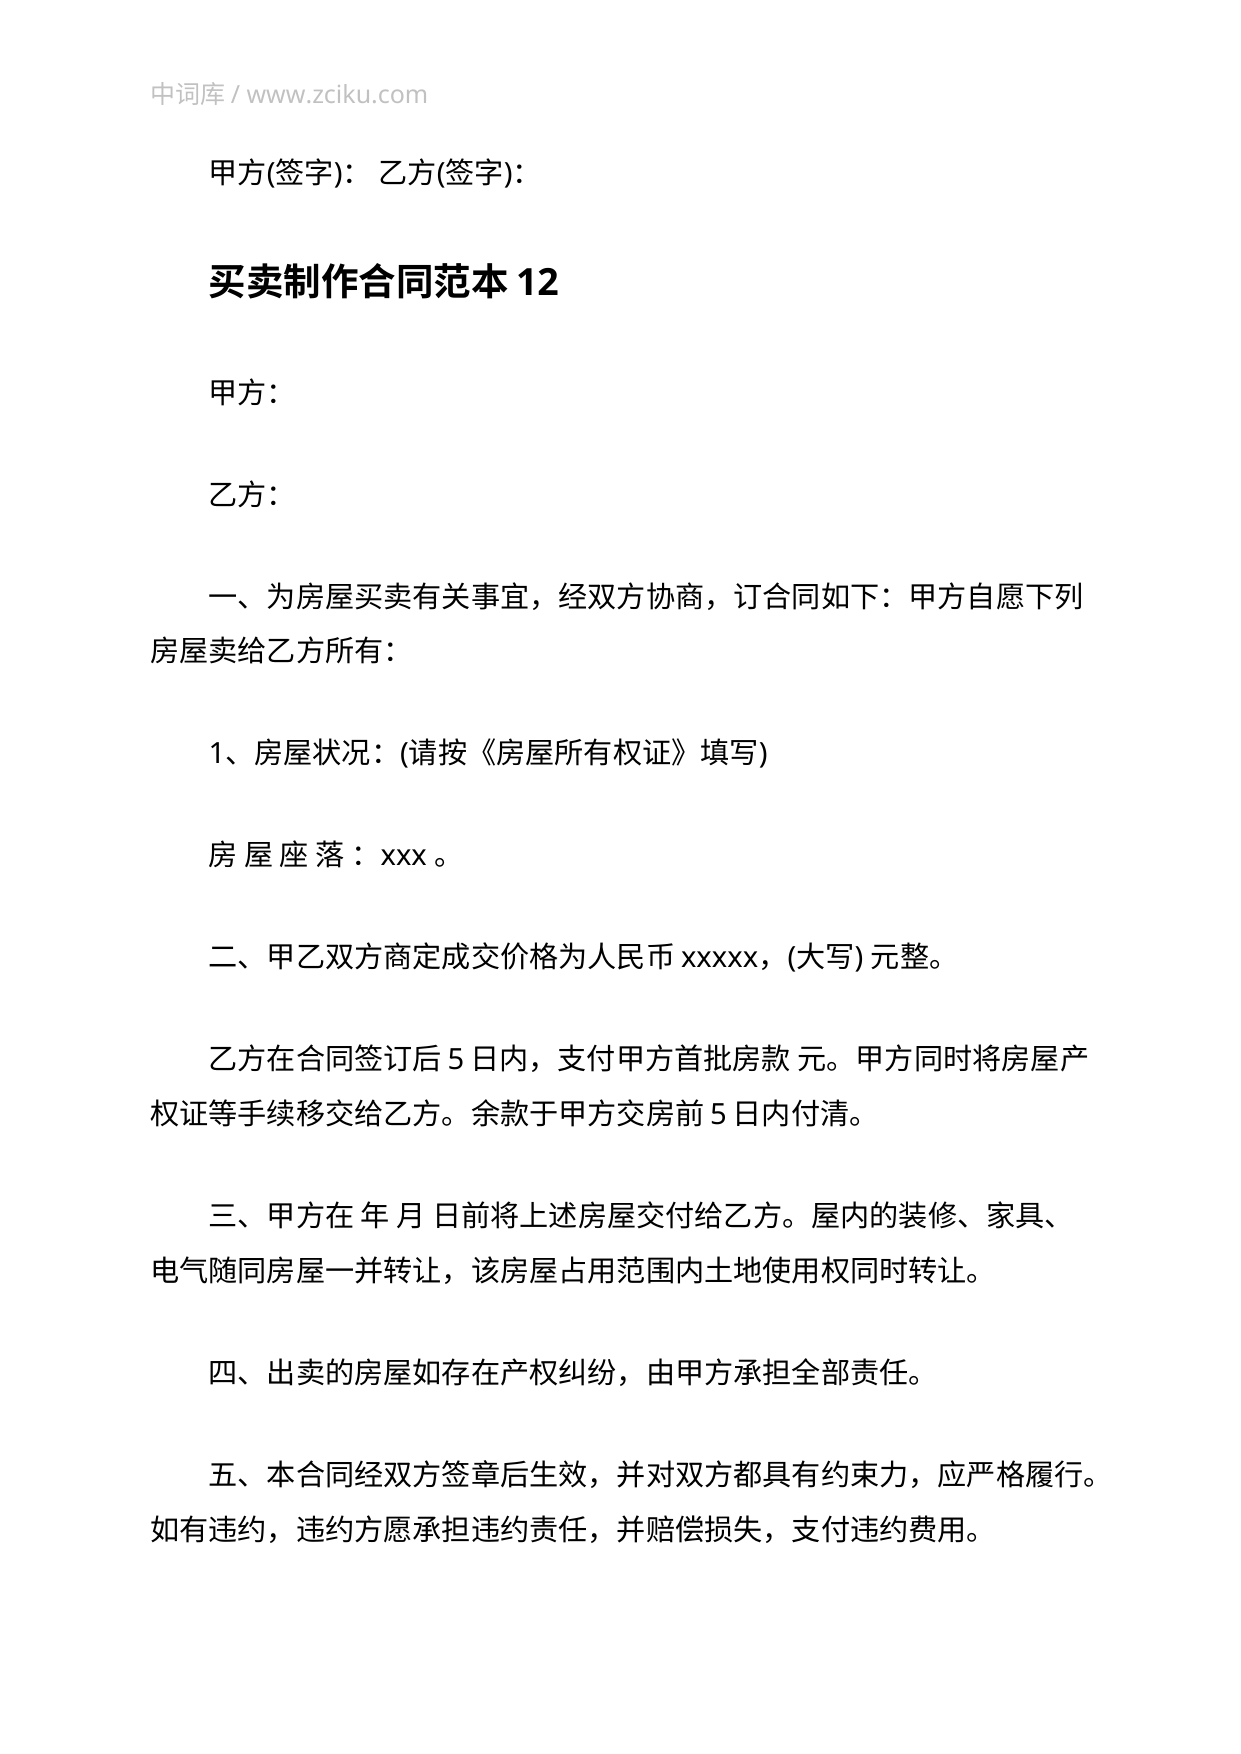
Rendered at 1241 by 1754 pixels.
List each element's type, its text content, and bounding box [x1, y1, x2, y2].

text 甲方(签字)： 乙方(签字)： [150, 150, 1090, 192]
text 1、房屋状况：(请按《房屋所有权证》填写) [150, 730, 1090, 772]
text 买卖制作合同范本12 [150, 252, 1090, 306]
text 二、甲乙双方商定成交价格为人民币xxxxx，(大写) 元整。 [150, 934, 1090, 976]
text 乙方： [150, 471, 1090, 514]
text 四、出卖的房屋如存在产权纠纷，由甲方承担全部责任。 [150, 1349, 1090, 1392]
text 甲方： [150, 369, 1090, 412]
text 三、甲方在 年 月 日前将上述房屋交付给乙方。屋内的装修、家具、电气随同房屋一并转让，该房屋占用范围内土地使用权同时转让。 [150, 1193, 1090, 1290]
text 一、为房屋买卖有关事宜，经双方协商，订合同如下：甲方自愿下列房屋卖给乙方所有： [150, 573, 1090, 670]
text 乙方在合同签订后5日内，支付甲方首批房款 元。甲方同时将房屋产权证等手续移交给乙方。余款于甲方交房前5日内付清。 [150, 1036, 1090, 1133]
text 五、本合同经双方签章后生效，并对双方都具有约束力，应严格履行。如有违约，违约方愿承担违约责任，并赔偿损失，支付违约费用。 [150, 1451, 1090, 1548]
text 房 屋 座 落 ：xxx 。 [150, 832, 1090, 874]
